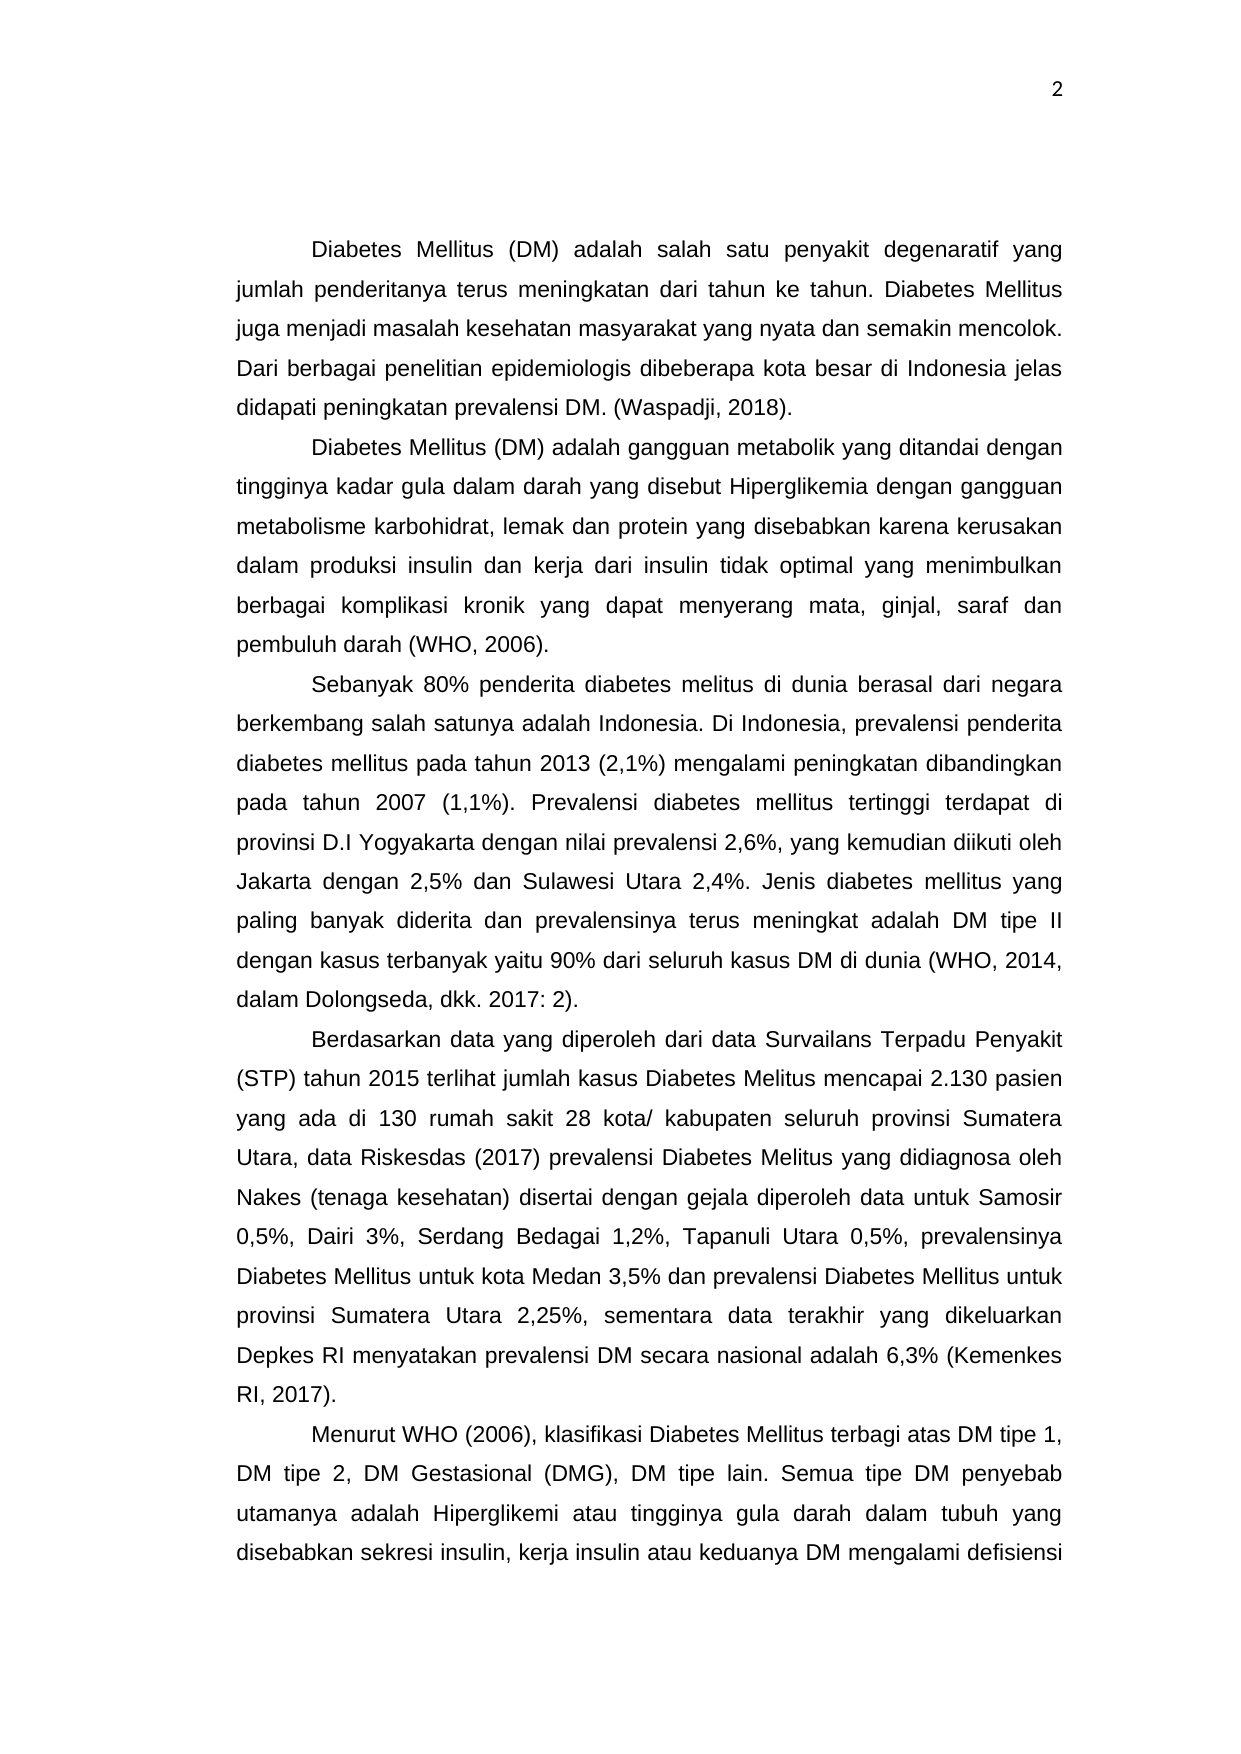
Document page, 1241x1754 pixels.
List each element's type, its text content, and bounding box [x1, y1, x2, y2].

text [236, 1421, 1063, 1565]
text Diabetes Mellitus (DM) adalah salah satu penyakit degenaratif yang jumlah penderitanya terus meningkatan dari tahun ke tahun. Diabetes Mellitus juga menjadi masalah kesehatan masyarakat yang nyata dan semakin mencolok. Dari berbagai penelitian epidemiologis dibeberapa kota besar di Indonesia jelas didapati peningkatan prevalensi DM. (Waspadji, 2018). [236, 236, 1063, 421]
text Berdasarkan data yang diperoleh dari data Survailans Terpadu Penyakit (STP) tahun 2015 terlihat jumlah kasus Diabetes Melitus mencapai 2.130 pasien yang ada di 130 rumah sakit 28 kota/ kabupaten seluruh provinsi Sumatera Utara, data Riskesdas (2017) prevalensi Diabetes Melitus yang didiagnosa oleh Nakes (tenaga kesehatan) disertai dengan gejala diperoleh data untuk Samosir 0,5%, Dairi 3%, Serdang Bedagai 1,2%, Tapanuli Utara 0,5%, prevalensinya Diabetes Mellitus untuk kota Medan 3,5% dan prevalensi Diabetes Mellitus untuk provinsi Sumatera Utara 2,25%, sementara data terakhir yang dikeluarkan Depkes RI menyatakan prevalensi DM secara nasional adalah 6,3% (Kemenkes RI, 2017). [236, 1026, 1063, 1407]
text Diabetes Mellitus (DM) adalah gangguan metabolik yang ditandai dengan tingginya kadar gula dalam darah yang disebut Hiperglikemia dengan gangguan metabolisme karbohidrat, lemak dan protein yang disebabkan karena kerusakan dalam produksi insulin dan kerja dari insulin tidak optimal yang menimbulkan berbagai komplikasi kronik yang dapat menyerang mata, ginjal, saraf dan pembuluh darah (WHO, 2006). [236, 434, 1063, 657]
text Sebanyak 80% penderita diabetes melitus di dunia berasal dari negara berkembang salah satunya adalah Indonesia. Di Indonesia, prevalensi penderita diabetes mellitus pada tahun 2013 (2,1%) mengalami peningkatan dibandingkan pada tahun 2007 (1,1%). Prevalensi diabetes mellitus tertinggi terdapat di provinsi D.I Yogyakarta dengan nilai prevalensi 2,6%, yang kemudian diikuti oleh Jakarta dengan 2,5% dan Sulawesi Utara 2,4%. Jenis diabetes mellitus yang paling banyak diderita dan prevalensinya terus meningkat adalah DM tipe II dengan kasus terbanyak yaitu 90% dari seluruh kasus DM di dunia (WHO, 2014, dalam Dolongseda, dkk. 2017: 2). [236, 671, 1063, 1013]
